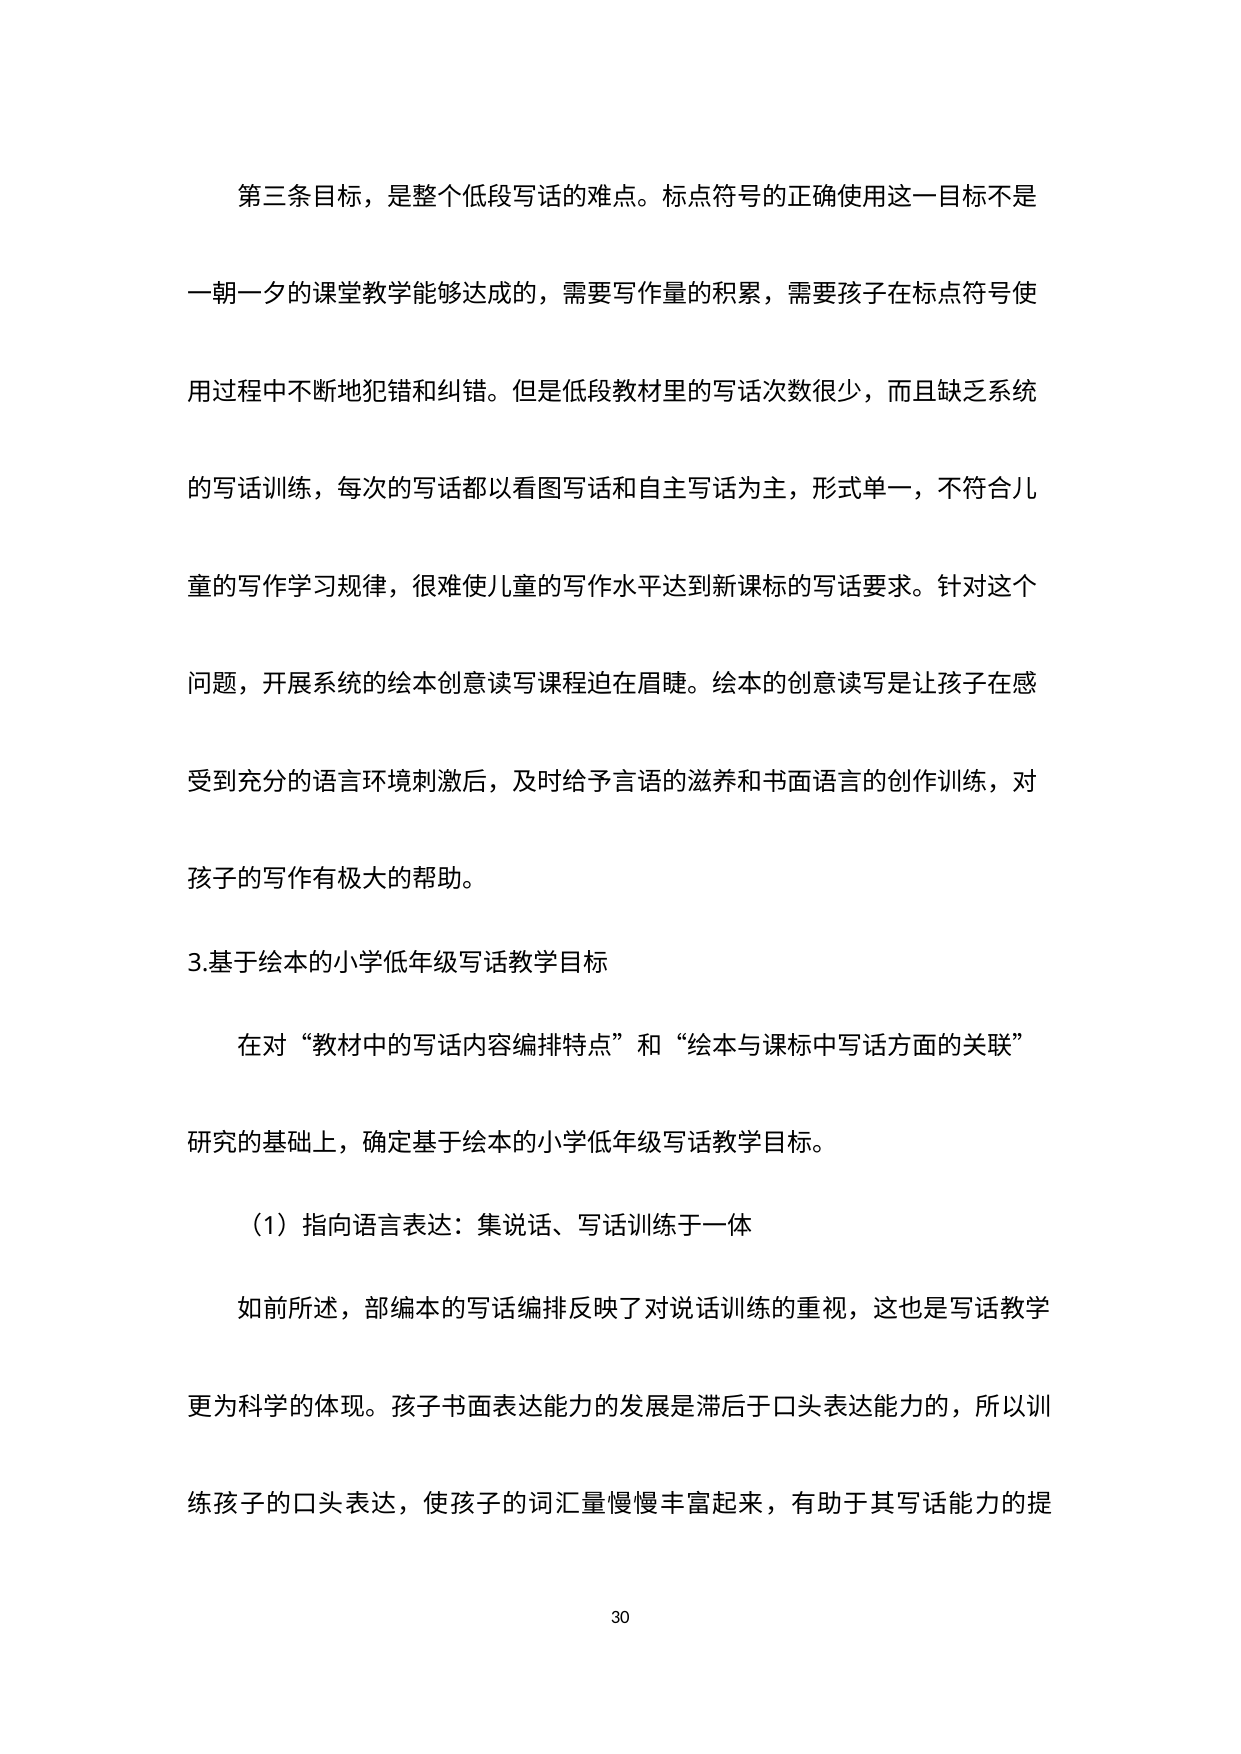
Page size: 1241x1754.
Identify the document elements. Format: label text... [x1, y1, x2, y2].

list 第三条目标，是整个低段写话的难点。标点符号的正确使用这一目标不是一朝一夕的课堂教学能够达成的，需要写作量的积累，需要孩子在标点符号使用过程中不断地犯错和纠错。但是低段教材里的写话次数很少，而且缺乏系统的写话训练，每次的写话都以看图写话和自主写话为主，形式单一，不符合儿童的写作学习规律，很难使儿童的写作水平达到新课标的写话要求。针对这个问题，开展系统的绘本创意读写课程迫在眉睫。绘本的创意读写是让孩子在感受到充分的语言环境刺激后，及时给予言语的滋养和书面语言的创作训练，对孩子的写作有极大的帮助。 [187, 162, 1053, 909]
list 在对“教材中的写话内容编排特点”和“绘本与课标中写话方面的关联”研究的基础上，确定基于绘本的小学低年级写话教学目标。 [187, 1011, 1053, 1173]
list 3.基于绘本的小学低年级写话教学目标 [187, 928, 1053, 993]
list （1）指向语言表达：集说话、写话训练于一体 [187, 1191, 1053, 1256]
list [187, 1274, 1053, 1534]
